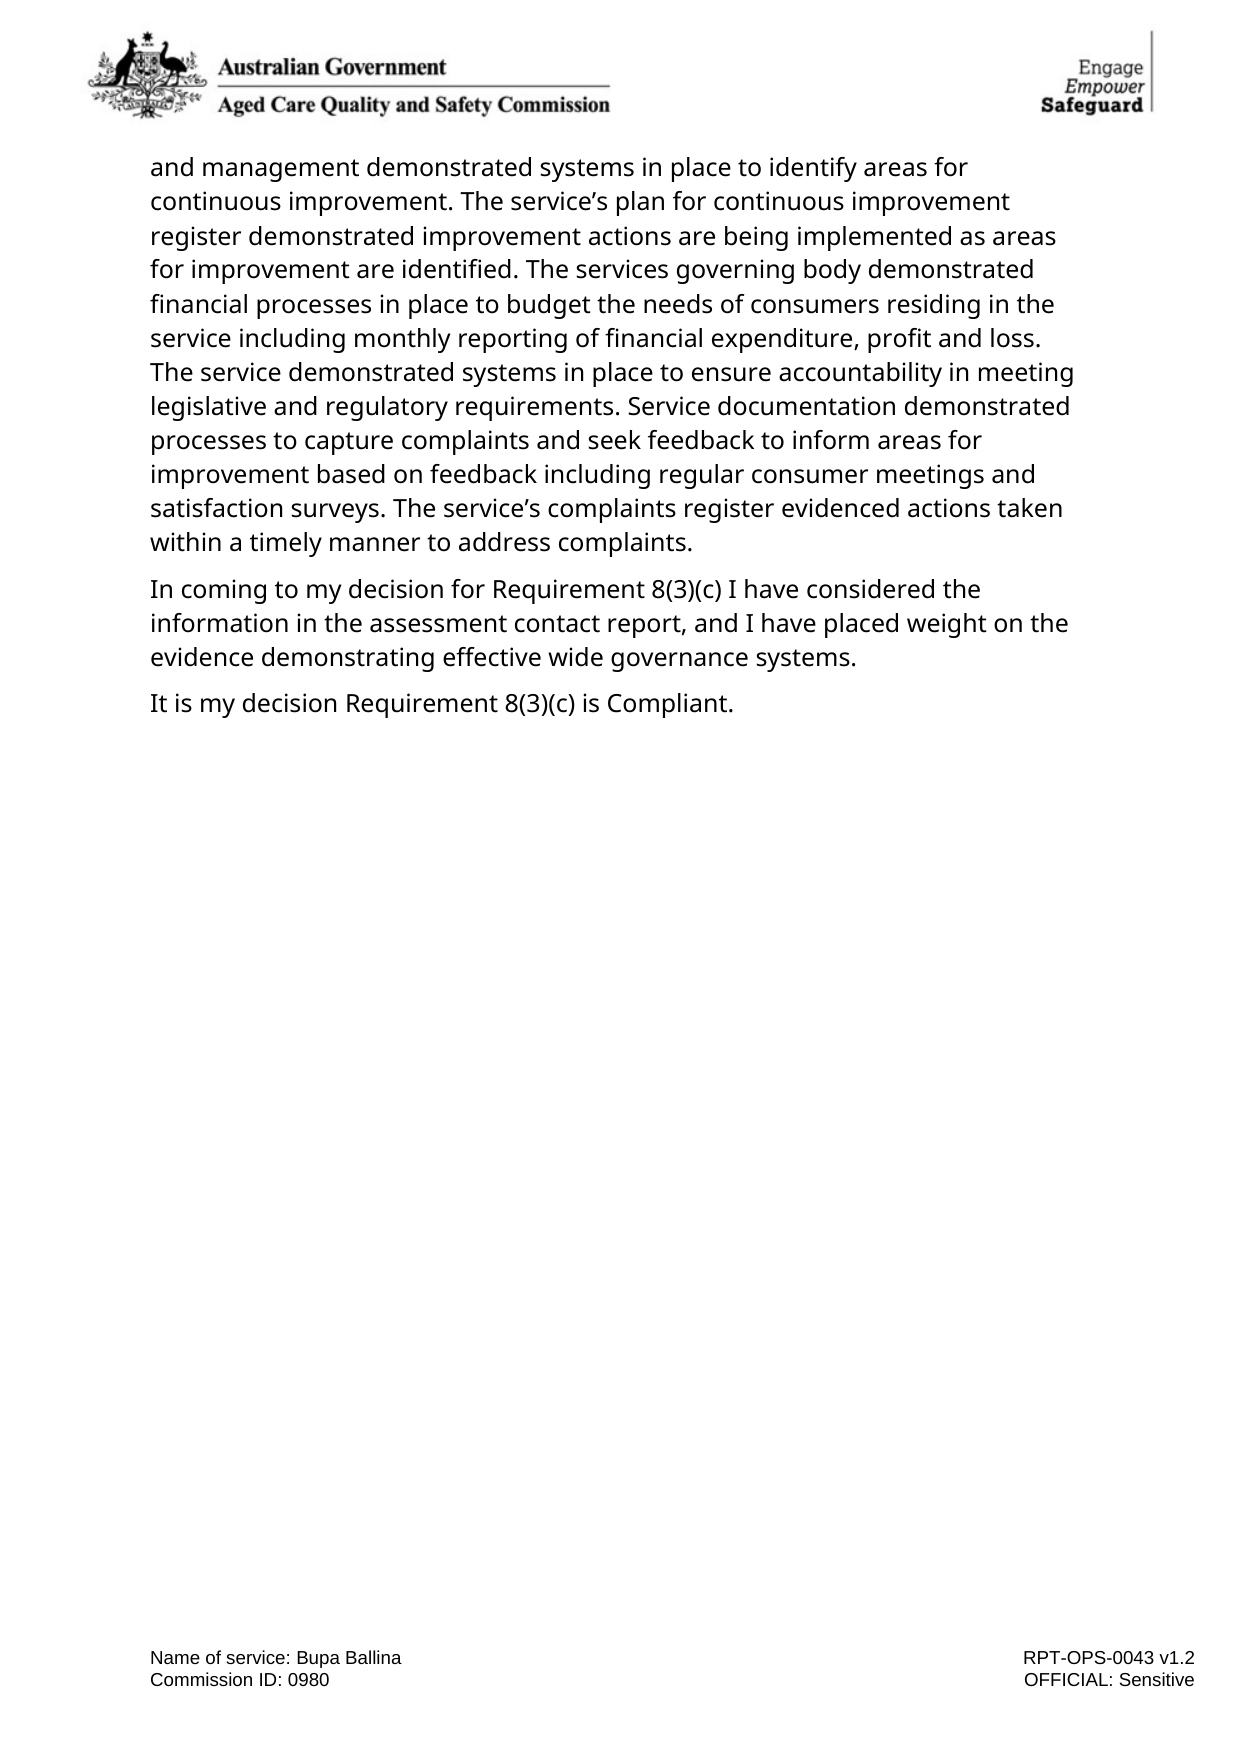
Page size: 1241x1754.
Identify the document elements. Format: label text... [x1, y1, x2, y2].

picture [0, 23, 1241, 131]
text It is my decision Requirement 8(3)(c) is Compliant. [150, 686, 1090, 720]
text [150, 150, 1090, 559]
text In coming to my decision for Requirement 8(3)(c) I have considered the information in the assessment contact report, and I have placed weight on the evidence demonstrating effective wide governance systems. [150, 571, 1090, 673]
